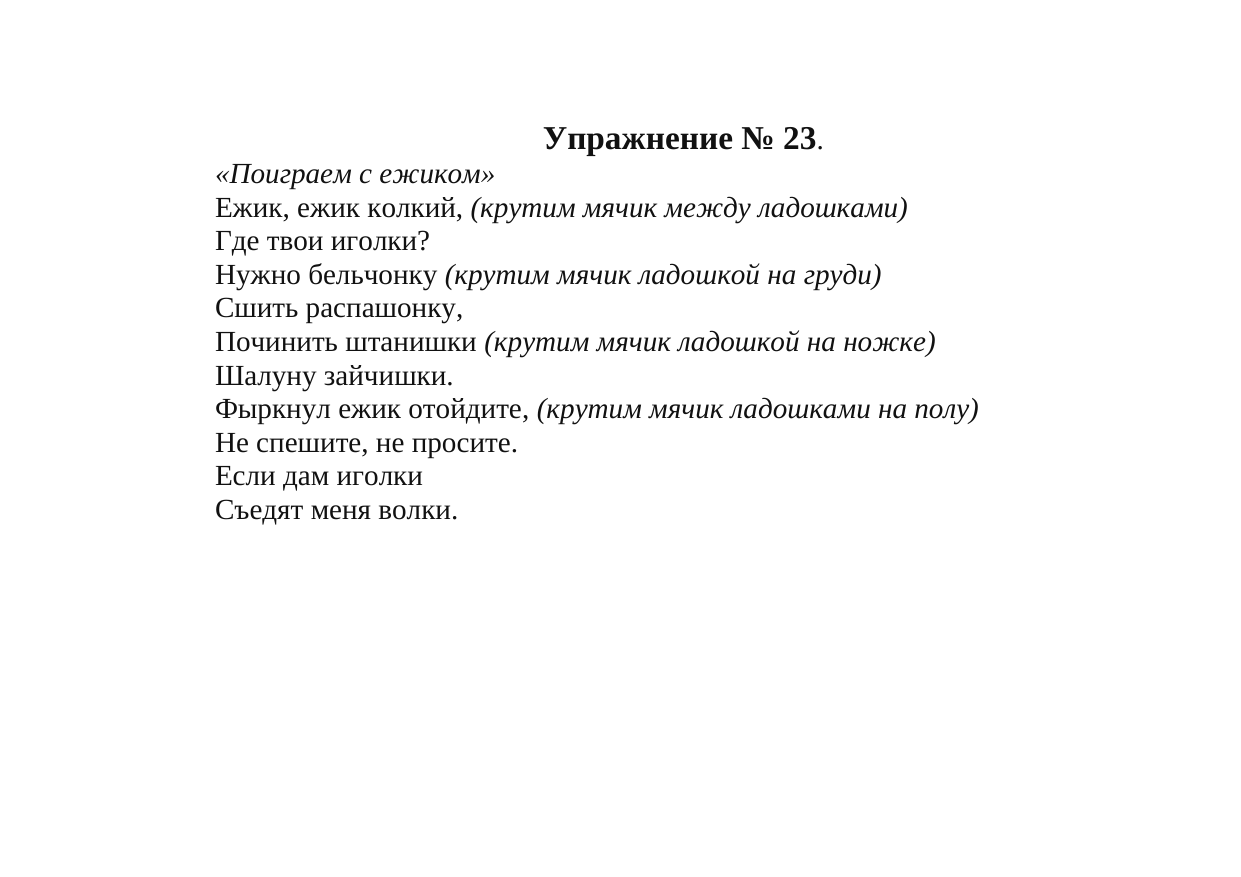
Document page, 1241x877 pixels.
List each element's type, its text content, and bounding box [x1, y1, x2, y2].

text Шалуну зайчишки. [177, 358, 1152, 391]
text Нужно бельчонку (крутим мячик ладошкой на груди) [177, 257, 1152, 291]
text Упражнение № 23. [177, 118, 1152, 156]
text Починить штанишки (крутим мячик ладошкой на ножке) [177, 324, 1152, 358]
text Если дам иголки [177, 458, 1152, 492]
text «Поиграем с ежиком» [177, 156, 1152, 190]
text Съедят меня волки. [177, 492, 1152, 525]
text Ежик, ежик колкий, (крутим мячик между ладошками) [177, 190, 1152, 223]
text Фыркнул ежик отойдите, (крутим мячик ладошками на полу) [177, 391, 1152, 425]
text Не спешите, не просите. [177, 425, 1152, 458]
text Сшить распашонку, [177, 291, 1152, 324]
text Где твои иголки? [177, 223, 1152, 257]
